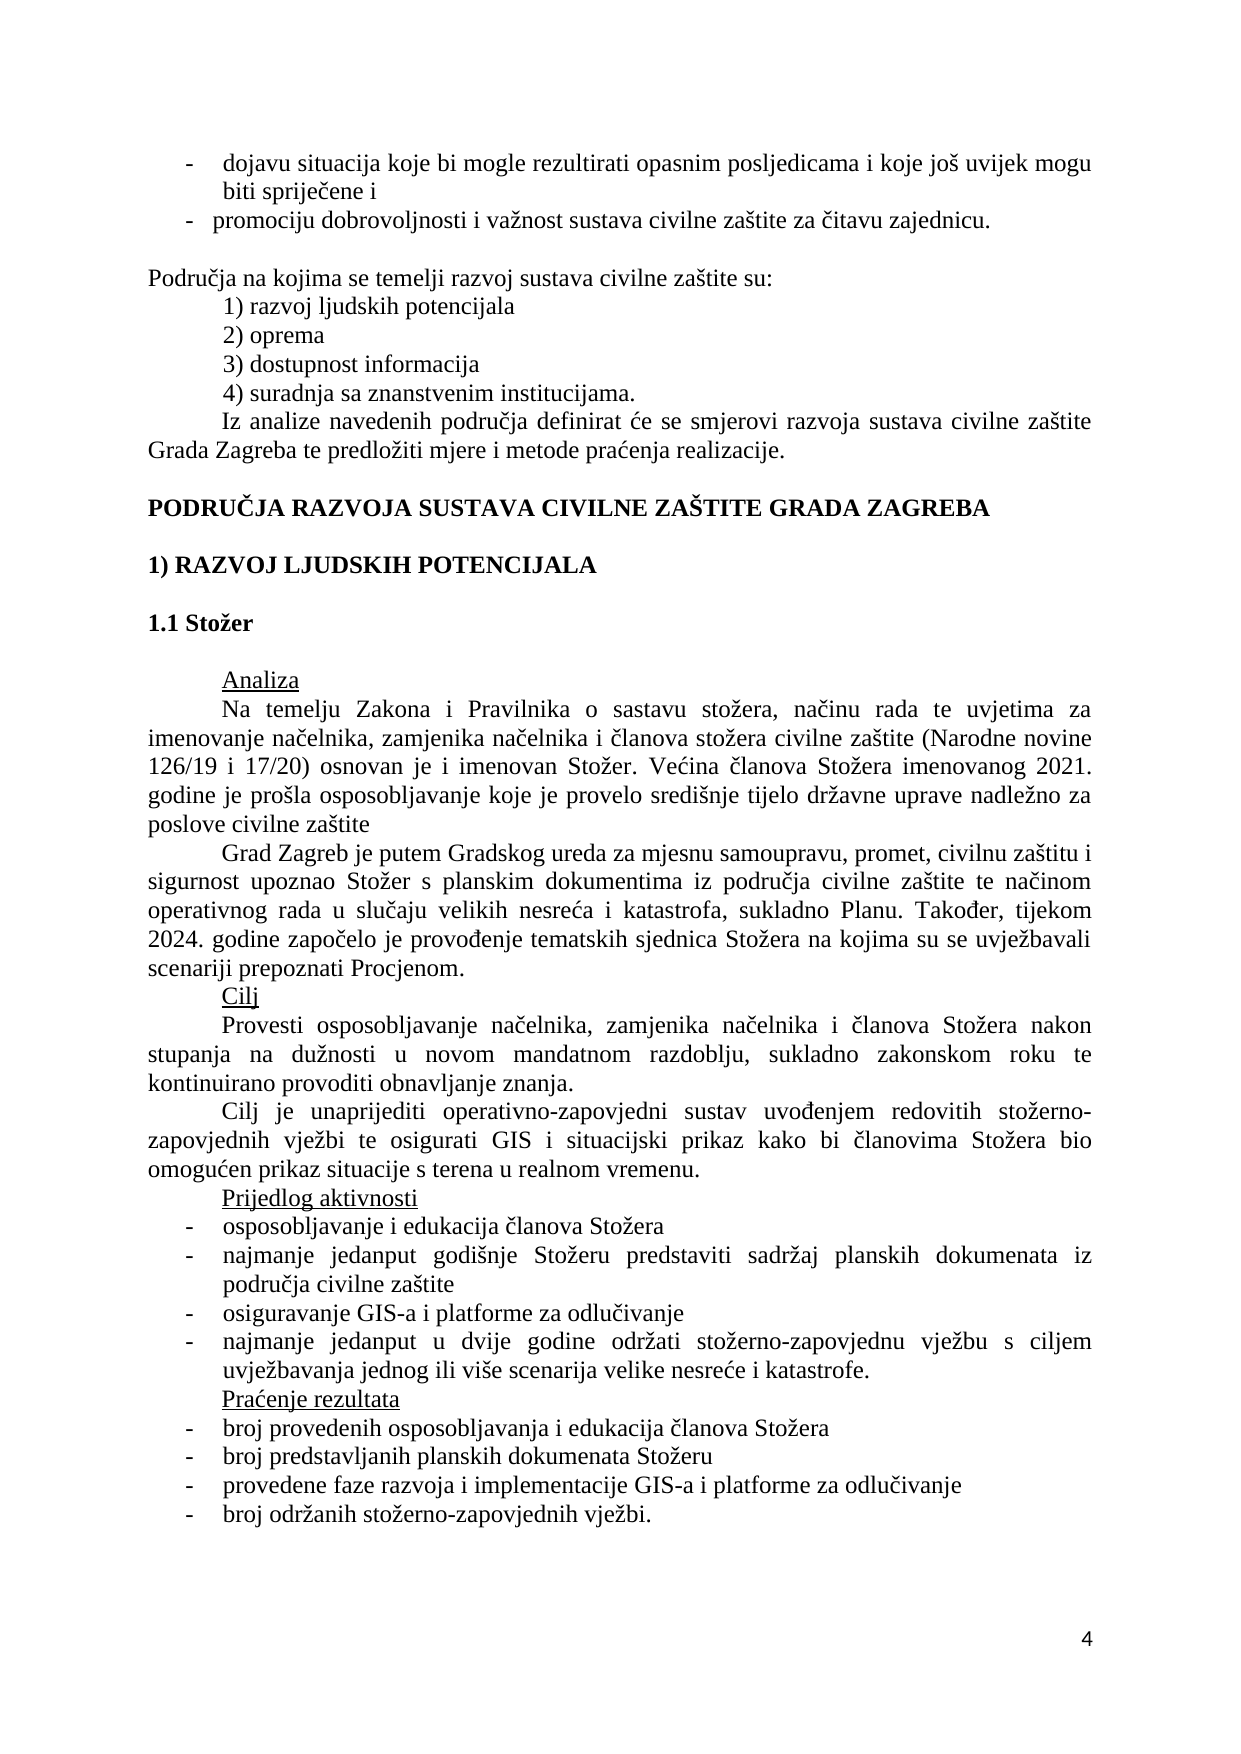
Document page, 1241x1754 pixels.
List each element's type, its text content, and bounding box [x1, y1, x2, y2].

text 1) razvoj ljudskih potencijala [223, 291, 1093, 320]
text - promociju dobrovoljnosti i važnost sustava civilne zaštite za čitavu zajednicu. [185, 205, 1093, 234]
text Analiza [148, 665, 1093, 694]
list najmanje jedanput godišnje Stožeru predstaviti sadržaj planskih dokumenata iz područja civilne zaštite [185, 1240, 1093, 1298]
text Grad Zagreb je putem Gradskog ureda za mjesnu samoupravu, promet, civilnu zaštitu i sigurnost upoznao Stožer s planskim dokumentima iz područja civilne zaštite te načinom operativnog rada u slučaju velikih nesreća i katastrofa, sukladno Planu. Također, tijekom 2024. godine započelo je provođenje tematskih sjednica Stožera na kojima su se uvježbavali scenariji prepoznati Procjenom. [148, 838, 1093, 981]
text Provesti osposobljavanje načelnika, zamjenika načelnika i članova Stožera nakon stupanja na dužnosti u novom mandatnom razdoblju, sukladno zakonskom roku te kontinuirano provoditi obnavljanje znanja. [148, 1010, 1093, 1096]
list broj predstavljanih planskih dokumenata Stožeru [185, 1441, 1093, 1470]
text 1.1 Stožer [148, 608, 1093, 636]
text Iz analize navedenih područja definirat će se smjerovi razvoja sustava civilne zaštite Grada Zagreba te predložiti mjere i metode praćenja realizacije. [148, 406, 1093, 464]
text Cilj je unaprijediti operativno-zapovjedni sustav uvođenjem redovitih stožerno-zapovjednih vježbi te osigurati GIS i situacijski prikaz kako bi članovima Stožera bio omogućen prikaz situacije s terena u realnom vremenu. [148, 1096, 1093, 1183]
text 2) oprema [223, 320, 1093, 349]
list osiguravanje GIS-a i platforme za odlučivanje [185, 1298, 1093, 1326]
text PODRUČJA RAZVOJA SUSTAVA CIVILNE ZAŠTITE GRADA ZAGREBA [148, 493, 1093, 521]
text Cilj [148, 981, 1093, 1010]
list osposobljavanje i edukacija članova Stožera [185, 1211, 1093, 1240]
text Prijedlog aktivnosti [148, 1183, 1093, 1211]
list provedene faze razvoja i implementacije GIS-a i platforme za odlučivanje [185, 1470, 1093, 1499]
text Na temelju Zakona i Pravilnika o sastavu stožera, načinu rada te uvjetima za imenovanje načelnika, zamjenika načelnika i članova stožera civilne zaštite (Narodne novine 126/19 i 17/20) osnovan je i imenovan Stožer. Većina članova Stožera imenovanog 2021. godine je prošla osposobljavanje koje je provelo središnje tijelo državne uprave nadležno za poslove civilne zaštite [148, 694, 1093, 838]
list najmanje jedanput u dvije godine održati stožerno-zapovjednu vježbu s ciljem uvježbavanja jednog ili više scenarija velike nesreće i katastrofe. [185, 1326, 1093, 1384]
list broj održanih stožerno-zapovjednih vježbi. [185, 1499, 1093, 1528]
list dojavu situacija koje bi mogle rezultirati opasnim posljedicama i koje još uvijek mogu biti spriječene i [185, 148, 1093, 205]
list broj provedenih osposobljavanja i edukacija članova Stožera [185, 1413, 1093, 1441]
text Područja na kojima se temelji razvoj sustava civilne zaštite su: [148, 263, 1093, 291]
text 4) suradnja sa znanstvenim institucijama. [223, 378, 1093, 406]
text Praćenje rezultata [148, 1384, 1093, 1413]
text 1) RAZVOJ LJUDSKIH POTENCIJALA [148, 550, 1093, 579]
text 3) dostupnost informacija [223, 349, 1093, 378]
